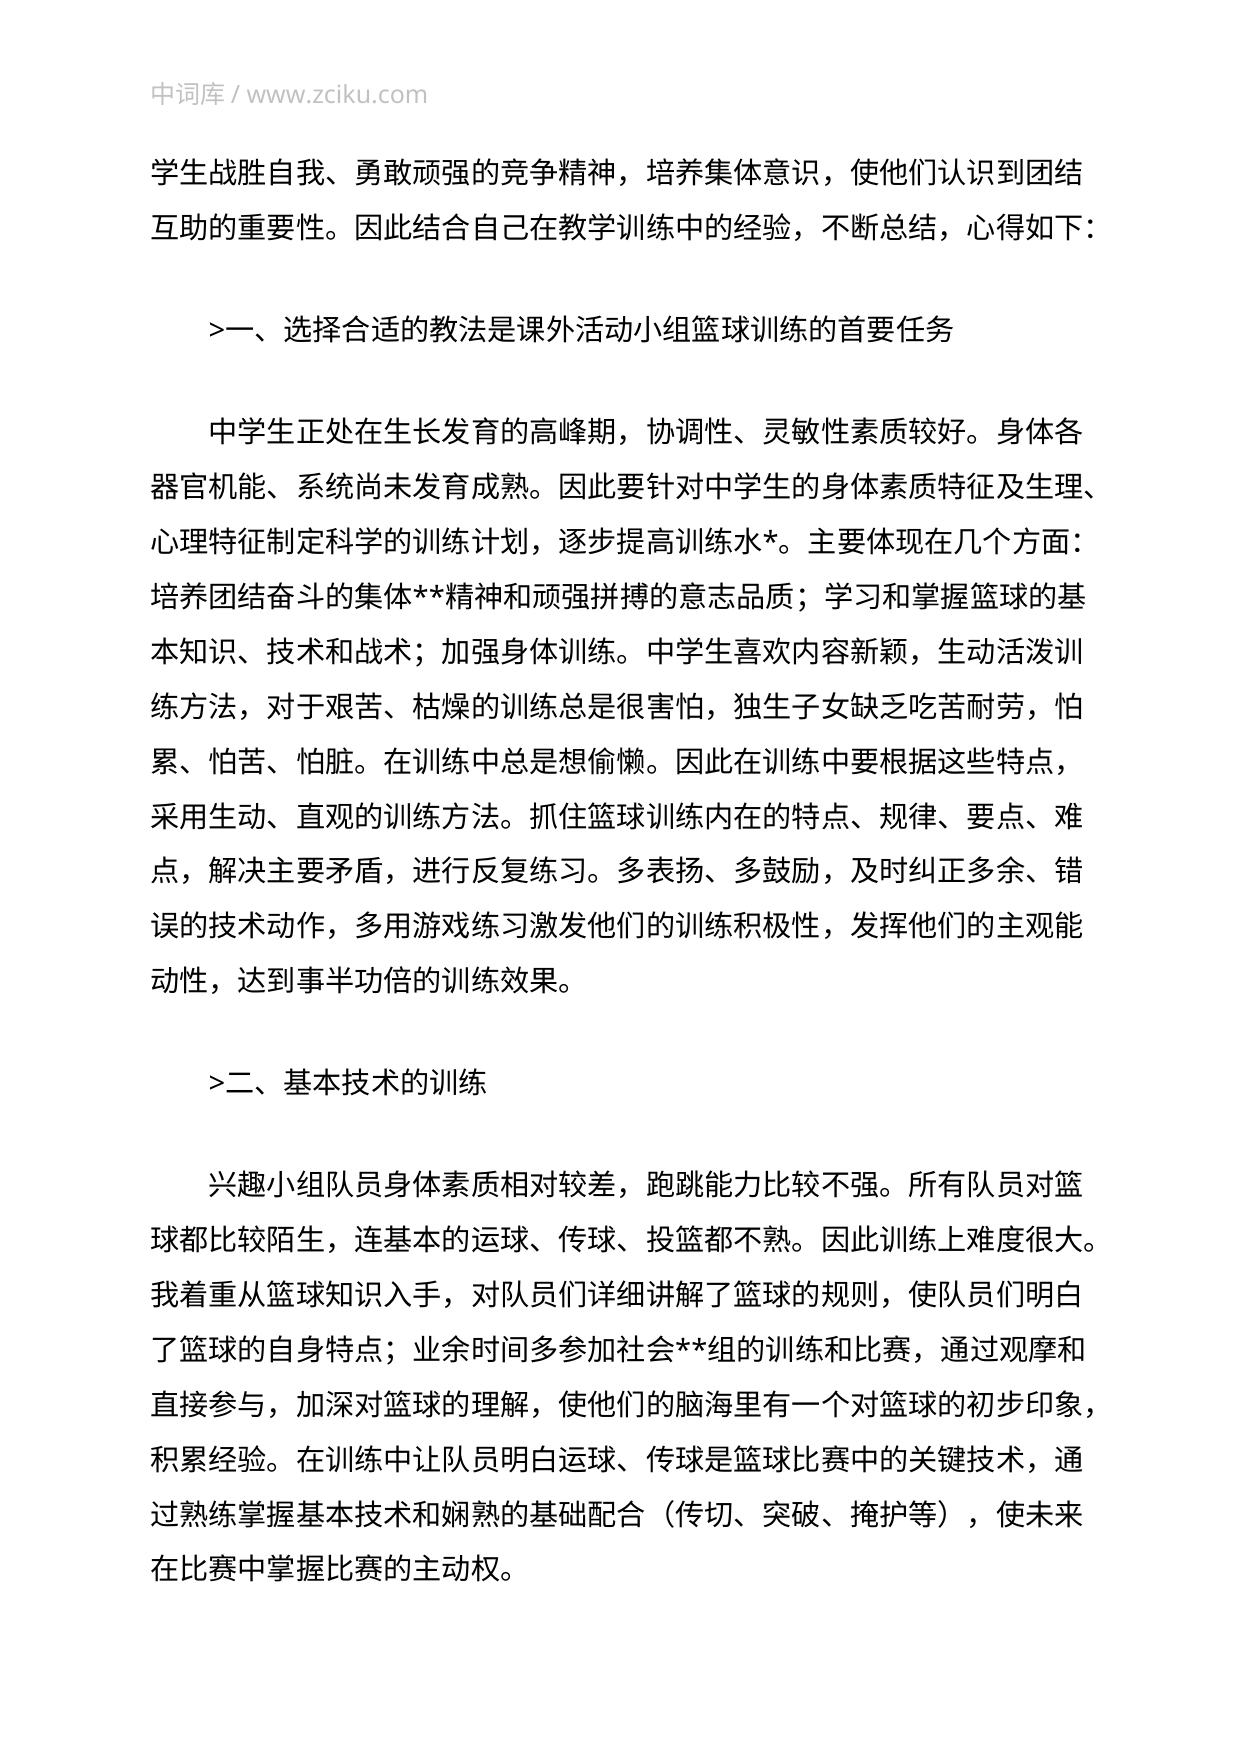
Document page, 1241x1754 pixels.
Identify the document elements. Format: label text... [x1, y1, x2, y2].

text 兴趣小组队员身体素质相对较差，跑跳能力比较不强。所有队员对篮球都比较陌生，连基本的运球、传球、投篮都不熟。因此训练上难度很大。我着重从篮球知识入手，对队员们详细讲解了篮球的规则，使队员们明白了篮球的自身特点；业余时间多参加社会**组的训练和比赛，通过观摩和直接参与，加深对篮球的理解，使他们的脑海里有一个对篮球的初步印象，积累经验。在训练中让队员明白运球、传球是篮球比赛中的关键技术，通过熟练掌握基本技术和娴熟的基础配合（传切、突破、掩护等），使未来在比赛中掌握比赛的主动权。 [150, 1162, 1090, 1588]
text >一、选择合适的教法是课外活动小组篮球训练的首要任务 [150, 307, 1090, 349]
text 中学生正处在生长发育的高峰期，协调性、灵敏性素质较好。身体各器官机能、系统尚未发育成熟。因此要针对中学生的身体素质特征及生理、心理特征制定科学的训练计划，逐步提高训练水*。主要体现在几个方面：培养团结奋斗的集体**精神和顽强拼搏的意志品质；学习和掌握篮球的基本知识、技术和战术；加强身体训练。中学生喜欢内容新颖，生动活泼训练方法，对于艰苦、枯燥的训练总是很害怕，独生子女缺乏吃苦耐劳，怕累、怕苦、怕脏。在训练中总是想偷懒。因此在训练中要根据这些特点，采用生动、直观的训练方法。抓住篮球训练内在的特点、规律、要点、难点，解决主要矛盾，进行反复练习。多表扬、多鼓励，及时纠正多余、错误的技术动作，多用游戏练习激发他们的训练积极性，发挥他们的主观能动性，达到事半功倍的训练效果。 [150, 409, 1090, 1000]
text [150, 150, 1090, 247]
text >二、基本技术的训练 [150, 1059, 1090, 1102]
